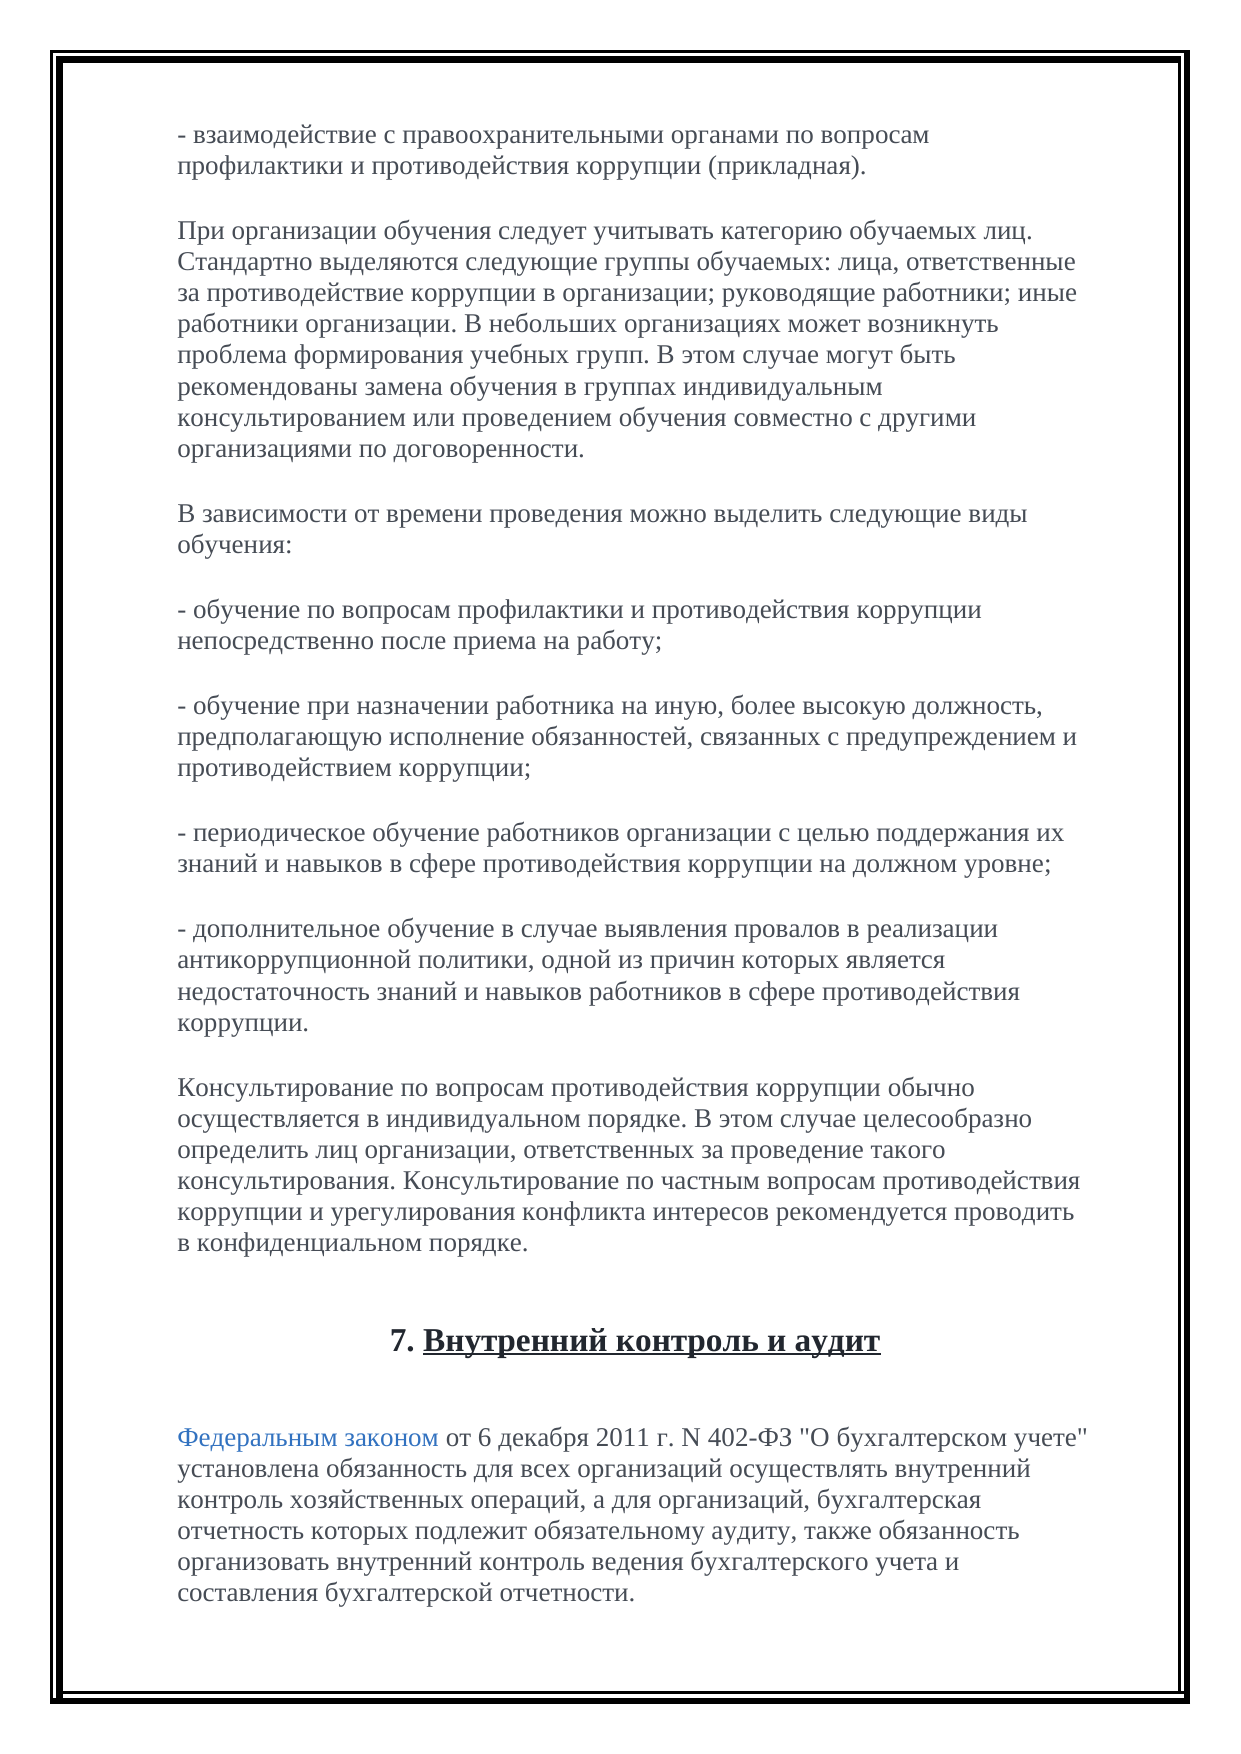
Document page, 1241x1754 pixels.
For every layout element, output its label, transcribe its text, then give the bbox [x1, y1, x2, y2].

text - периодическое обучение работников организации с целью поддержания их знаний и навыков в сфере противодействия коррупции на должном уровне; [177, 816, 1093, 878]
text Федеральным законом от 6 декабря 2011 г. N 402-ФЗ "О бухгалтерском учете" установлена обязанность для всех организаций осуществлять внутренний контроль хозяйственных операций, а для организаций, бухгалтерская отчетность которых подлежит обязательному аудиту, также обязанность организовать внутренний контроль ведения бухгалтерского учета и составления бухгалтерской отчетности. [177, 1421, 1093, 1608]
text При организации обучения следует учитывать категорию обучаемых лиц. Стандартно выделяются следующие группы обучаемых: лица, ответственные за противодействие коррупции в организации; руководящие работники; иные работники организации. В небольших организациях может возникнуть проблема формирования учебных групп. В этом случае могут быть рекомендованы замена обучения в группах индивидуальным консультированием или проведением обучения совместно с другими организациями по договоренности. [177, 214, 1093, 463]
text - обучение по вопросам профилактики и противодействия коррупции непосредственно после приема на работу; [177, 593, 1093, 655]
text Консультирование по вопросам противодействия коррупции обычно осуществляется в индивидуальном порядке. В этом случае целесообразно определить лиц организации, ответственных за проведение такого консультирования. Консультирование по частным вопросам противодействия коррупции и урегулирования конфликта интересов рекомендуется проводить в конфиденциальном порядке. [177, 1071, 1093, 1257]
text В зависимости от времени проведения можно выделить следующие виды обучения: [177, 497, 1093, 559]
text 7. Внутренний контроль и аудит [177, 1320, 1093, 1358]
text - взаимодействие с правоохранительными органами по вопросам профилактики и противодействия коррупции (прикладная). [177, 118, 1093, 180]
text - обучение при назначении работника на иную, более высокую должность, предполагающую исполнение обязанностей, связанных с предупреждением и противодействием коррупции; [177, 689, 1093, 782]
text - дополнительное обучение в случае выявления провалов в реализации антикоррупционной политики, одной из причин которых является недостаточность знаний и навыков работников в сфере противодействия коррупции. [177, 912, 1093, 1037]
